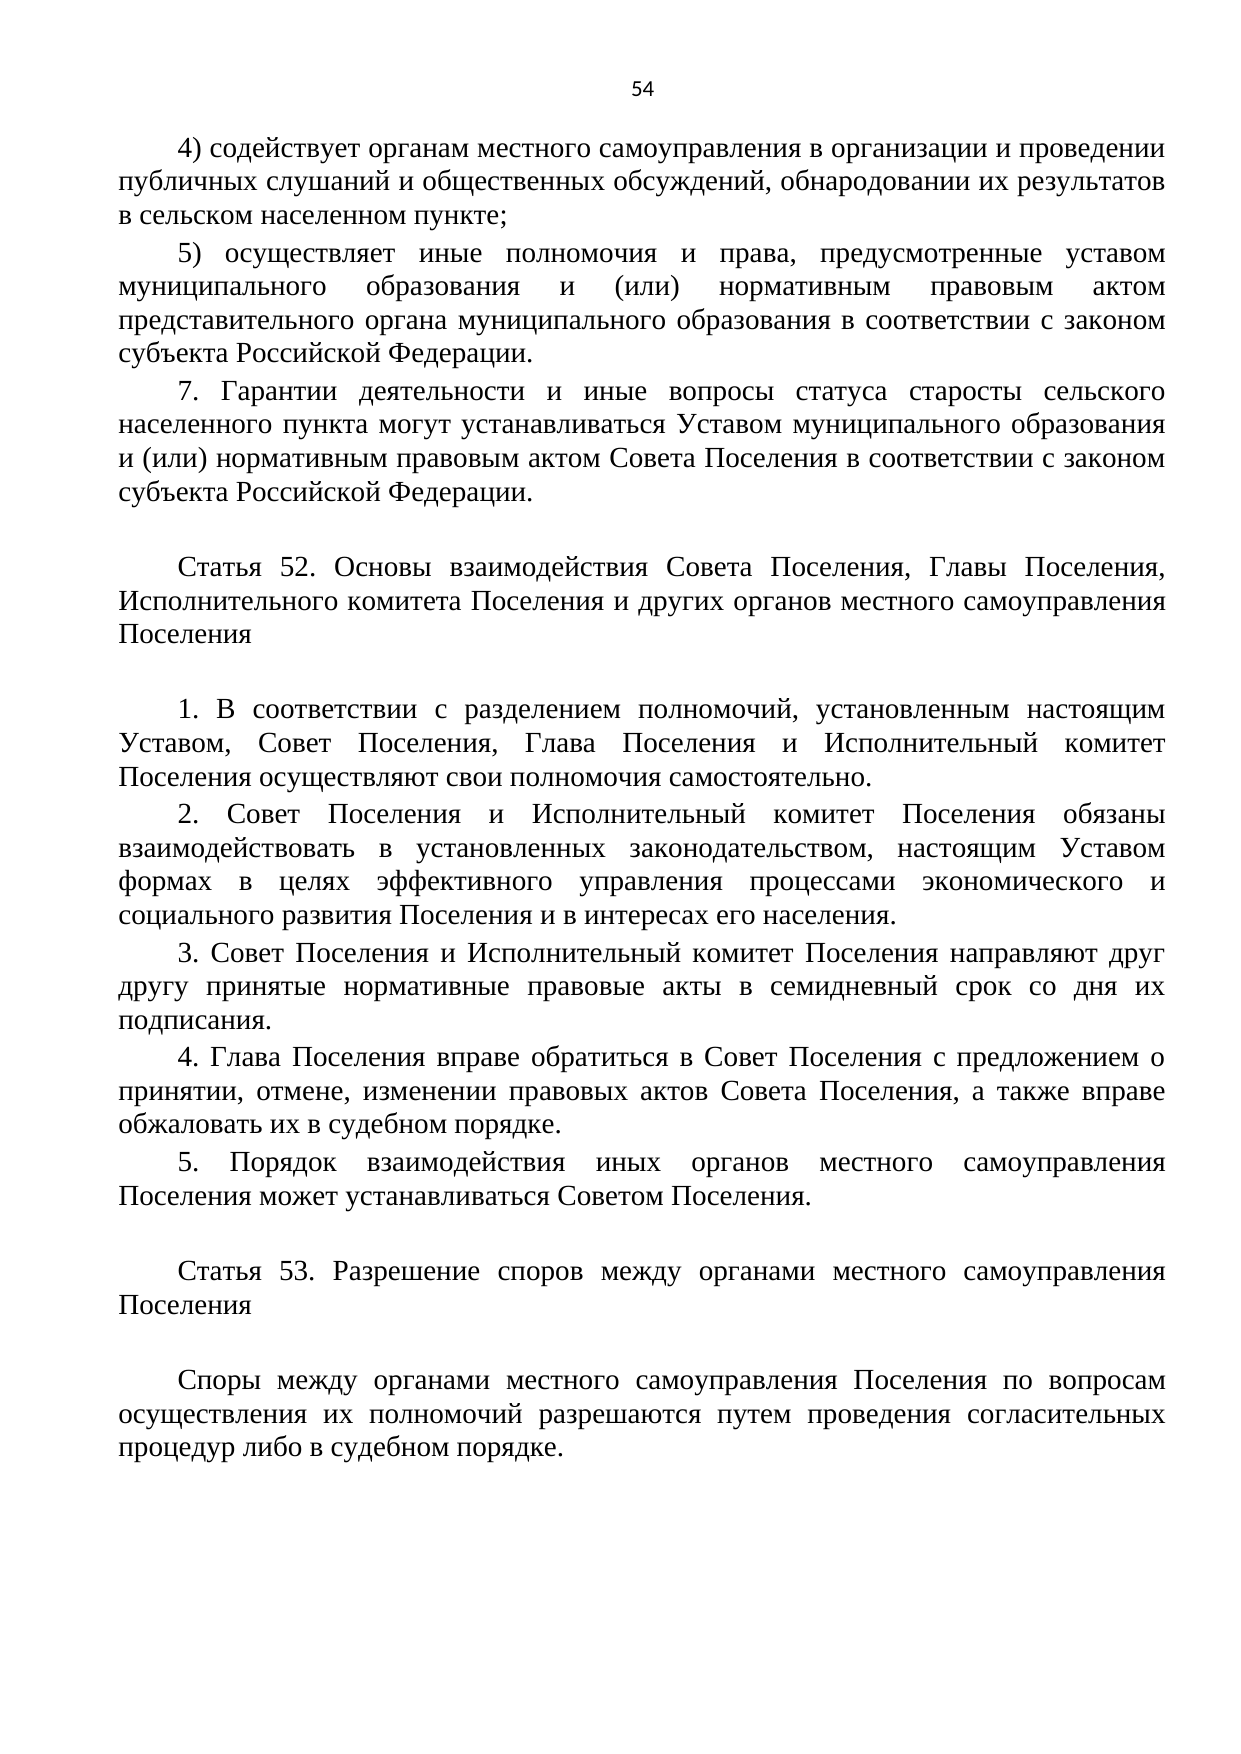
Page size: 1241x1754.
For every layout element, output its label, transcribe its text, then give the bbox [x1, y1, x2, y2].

text 7. Гарантии деятельности и иные вопросы статуса старосты сельского населенного пункта могут устанавливаться Уставом муниципального образования и (или) нормативным правовым актом Совета Поселения в соответствии с законом субъекта Российской Федерации. [118, 373, 1167, 507]
text 5) осуществляет иные полномочия и права, предусмотренные уставом муниципального образования и (или) нормативным правовым актом представительного органа муниципального образования в соответствии с законом субъекта Российской Федерации. [118, 235, 1167, 369]
text 1. В соответствии с разделением полномочий, установленным настоящим Уставом, Совет Поселения, Глава Поселения и Исполнительный комитет Поселения осуществляют свои полномочия самостоятельно. [118, 692, 1167, 792]
text 4) содействует органам местного самоуправления в организации и проведении публичных слушаний и общественных обсуждений, обнародовании их результатов в сельском населенном пункте; [118, 130, 1167, 231]
text Статья 52. Основы взаимодействия Совета Поселения, Главы Поселения, Исполнительного комитета Поселения и других органов местного самоуправления Поселения [118, 549, 1167, 650]
text Споры между органами местного самоуправления Поселения по вопросам осуществления их полномочий разрешаются путем проведения согласительных процедур либо в судебном порядке. [118, 1362, 1167, 1463]
text 5. Порядок взаимодействия иных органов местного самоуправления Поселения может устанавливаться Советом Поселения. [118, 1144, 1167, 1211]
text 4. Глава Поселения вправе обратиться в Совет Поселения с предложением о принятии, отмене, изменении правовых актов Совета Поселения, а также вправе обжаловать их в судебном порядке. [118, 1039, 1167, 1140]
text 2. Совет Поселения и Исполнительный комитет Поселения обязаны взаимодействовать в установленных законодательством, настоящим Уставом формах в целях эффективного управления процессами экономического и социального развития Поселения и в интересах его населения. [118, 796, 1167, 931]
text Статья 53. Разрешение споров между органами местного самоуправления Поселения [118, 1253, 1167, 1320]
text 3. Совет Поселения и Исполнительный комитет Поселения направляют друг другу принятые нормативные правовые акты в семидневный срок со дня их подписания. [118, 935, 1167, 1035]
